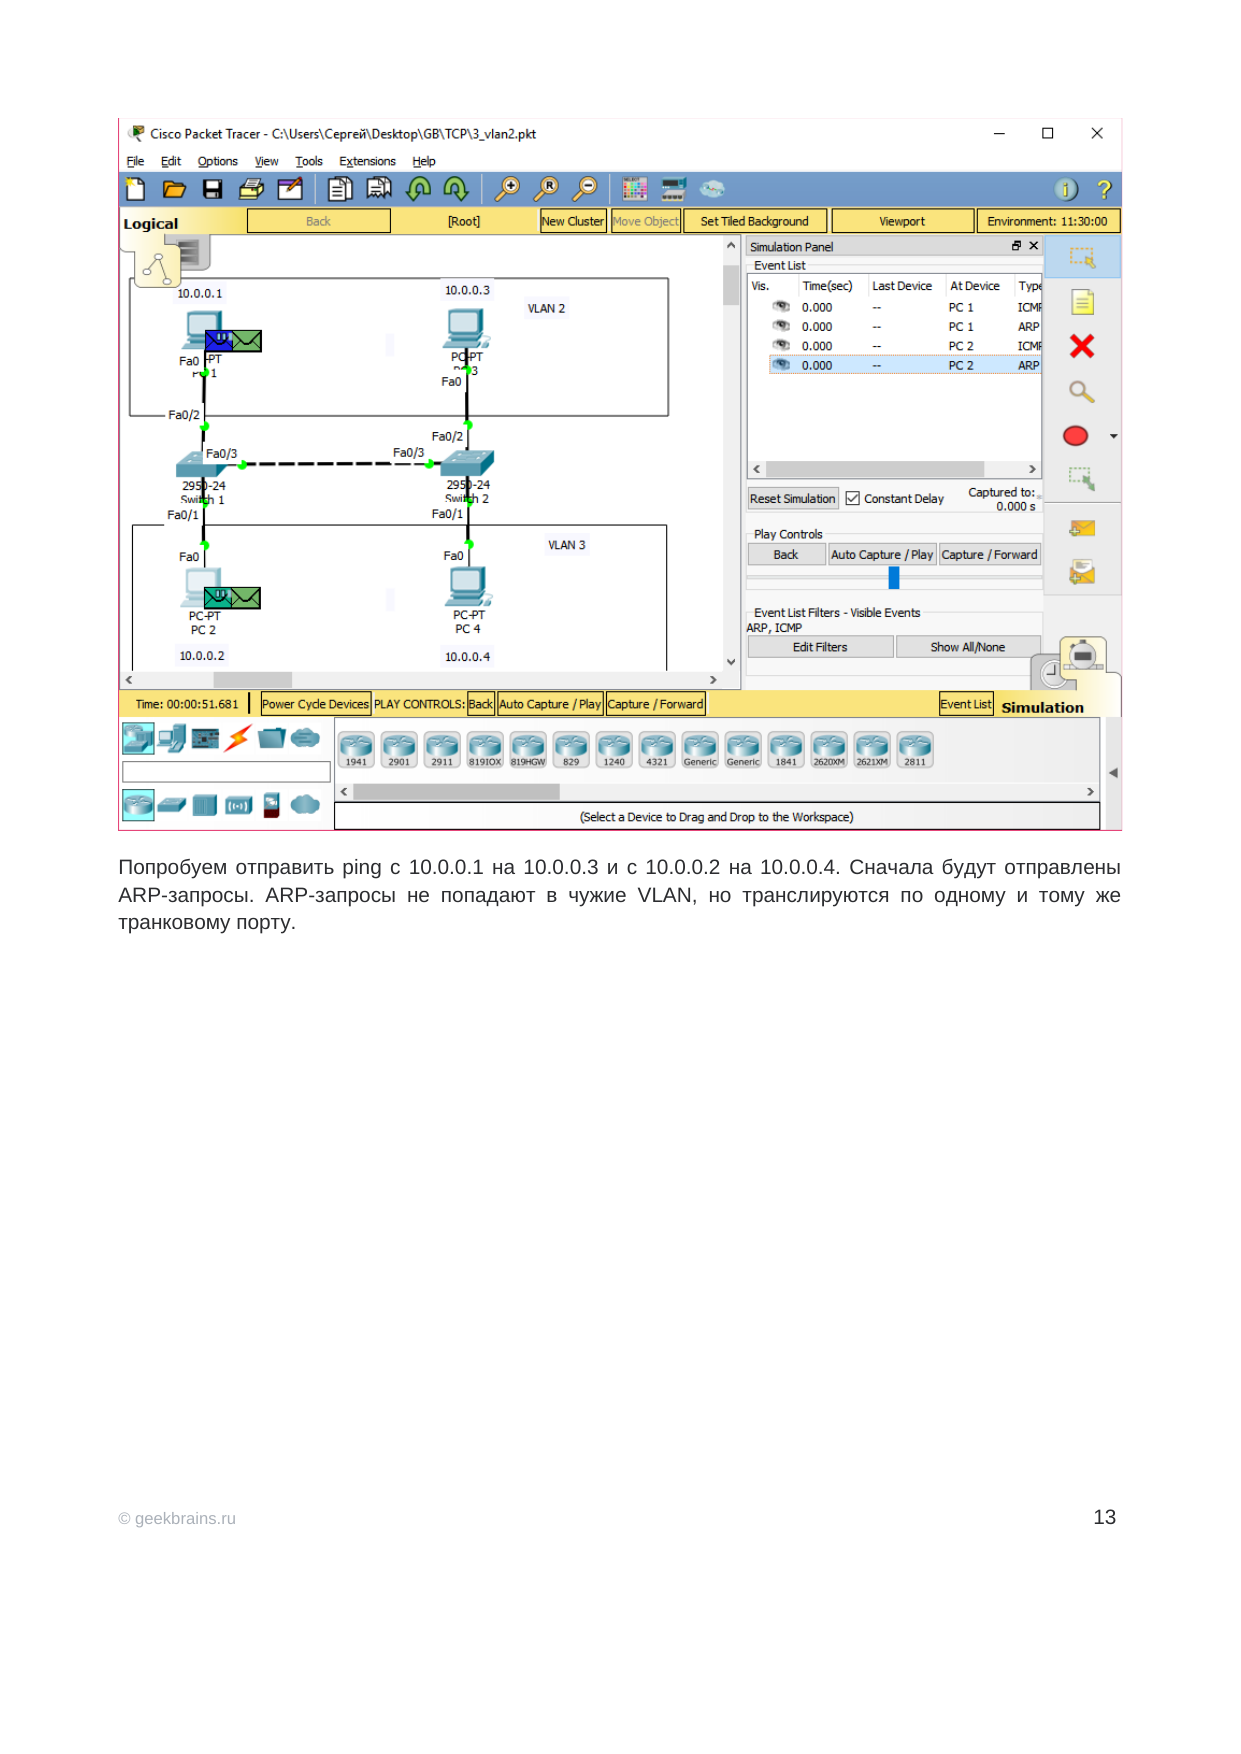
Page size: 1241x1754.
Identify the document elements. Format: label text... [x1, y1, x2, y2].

picture [118, 118, 1123, 831]
text Попробуем отправить ping с 10.0.0.1 на 10.0.0.3 и с 10.0.0.2 на 10.0.0.4. Сначала будут отправлены ARP-запросы. ARP-запросы не попадают в чужие VLAN, но транслируются по одному и тому же транковому порту. [118, 855, 1122, 934]
